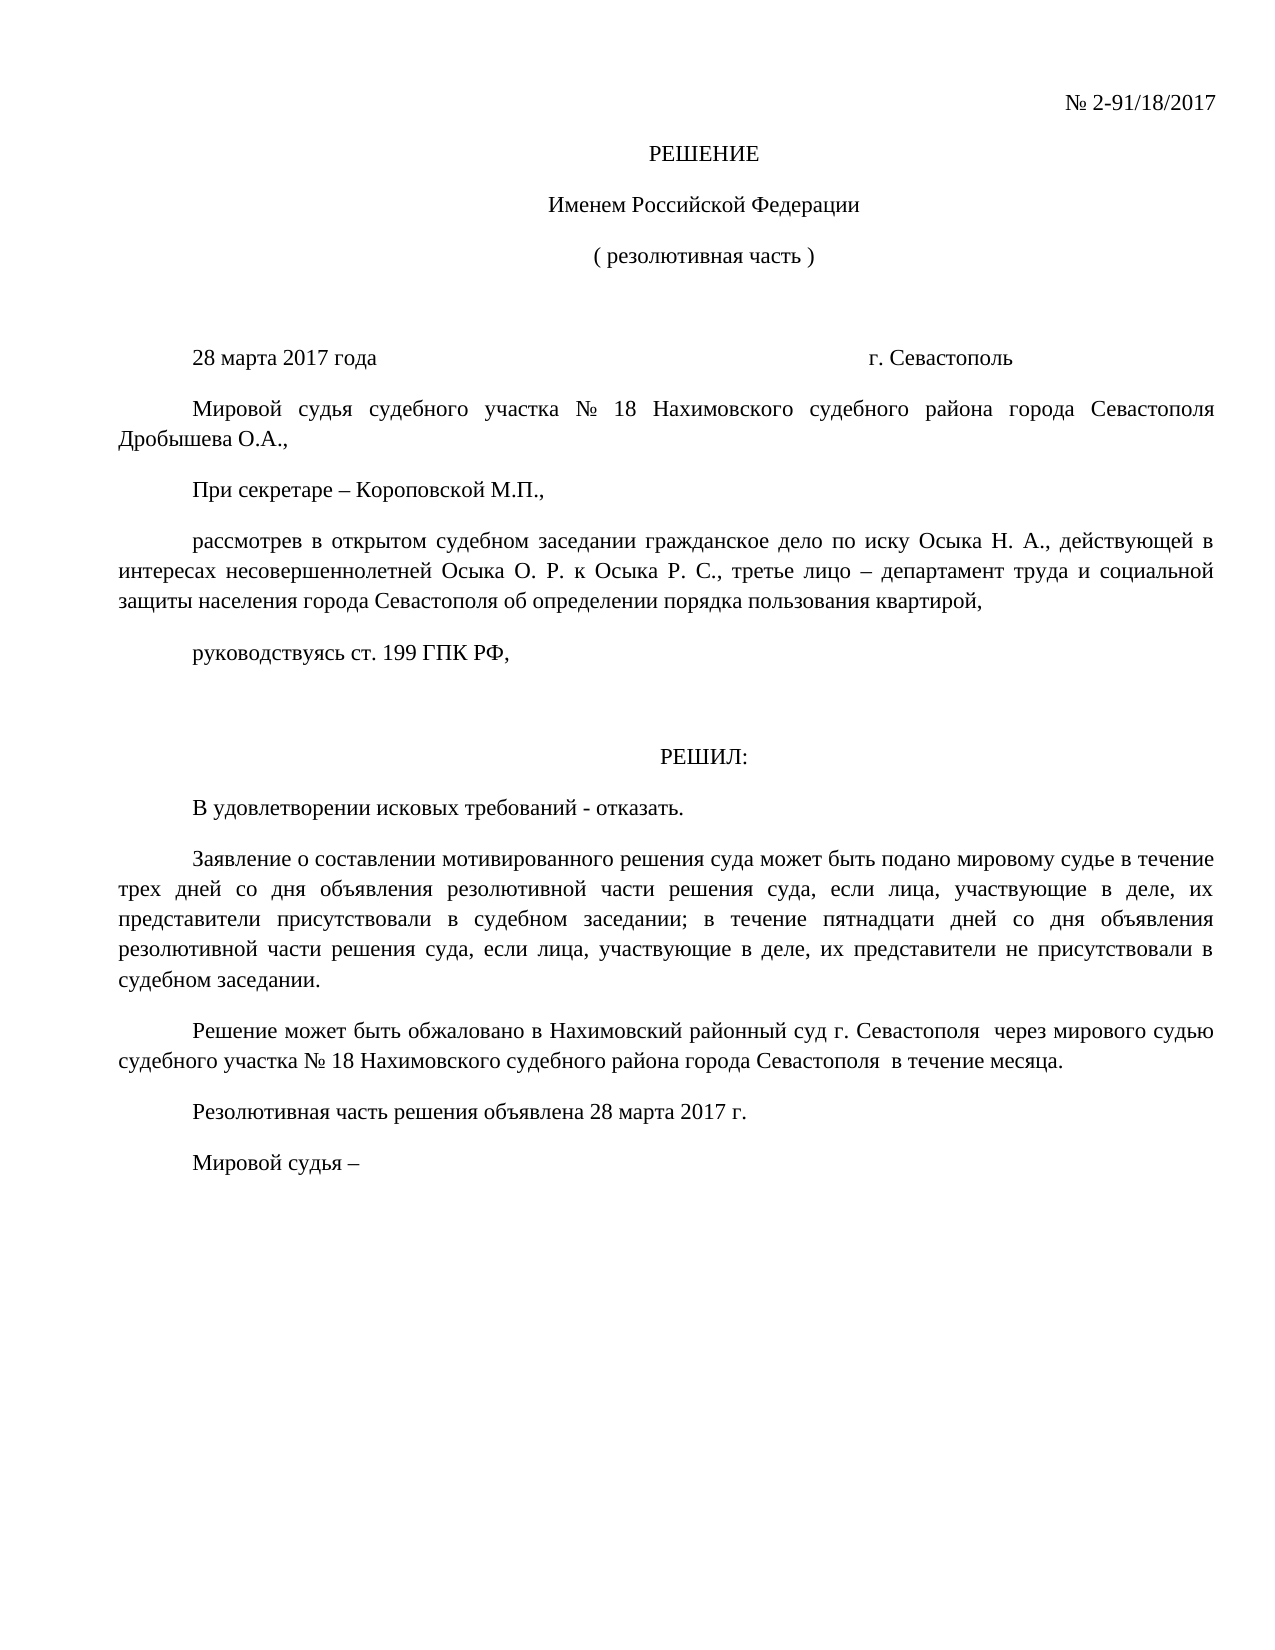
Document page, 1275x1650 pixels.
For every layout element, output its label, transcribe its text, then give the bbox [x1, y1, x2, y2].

text Резолютивная часть решения объявлена 28 марта 2017 г. [118, 1098, 1216, 1124]
text Заявление о составлении мотивированного решения суда может быть подано мировому судье в течение трех дней со дня объявления резолютивной части решения суда, если лица, участвующие в деле, их представители присутствовали в судебном заседании; в течение пятнадцати дней со дня объявления резолютивной части решения суда, если лица, участвующие в деле, их представители не присутствовали в судебном заседании. [118, 845, 1216, 992]
text Мировой судья судебного участка № 18 Нахимовского судебного района города Севастополя Дробышева О.А., [118, 395, 1216, 451]
text РЕШЕНИЕ [118, 140, 1216, 166]
text № 2-91/18/2017 [118, 89, 1216, 115]
text рассмотрев в открытом судебном заседании гражданское дело по иску Осыка Н. А., действующей в интересах несовершеннолетней Осыка О. Р. к Осыка Р. С., третье лицо – департамент труда и социальной защиты населения города Севастополя об определении порядка пользования квартирой, [118, 527, 1216, 614]
text Именем Российской Федерации [118, 191, 1216, 217]
text РЕШИЛ: [118, 743, 1216, 769]
text Решение может быть обжаловано в Нахимовский районный суд г. Севастополя через мирового судью судебного участка № 18 Нахимовского судебного района города Севастополя в течение месяца. [118, 1017, 1216, 1073]
text При секретаре – Короповской М.П., [118, 476, 1216, 502]
text руководствуясь ст. 199 ГПК РФ, [118, 639, 1216, 665]
text Мировой судья – [118, 1149, 1216, 1175]
text 28 марта 2017 года г. Севастополь [118, 344, 1216, 370]
text ( резолютивная часть ) [118, 242, 1216, 268]
text В удовлетворении исковых требований - отказать. [118, 794, 1216, 820]
